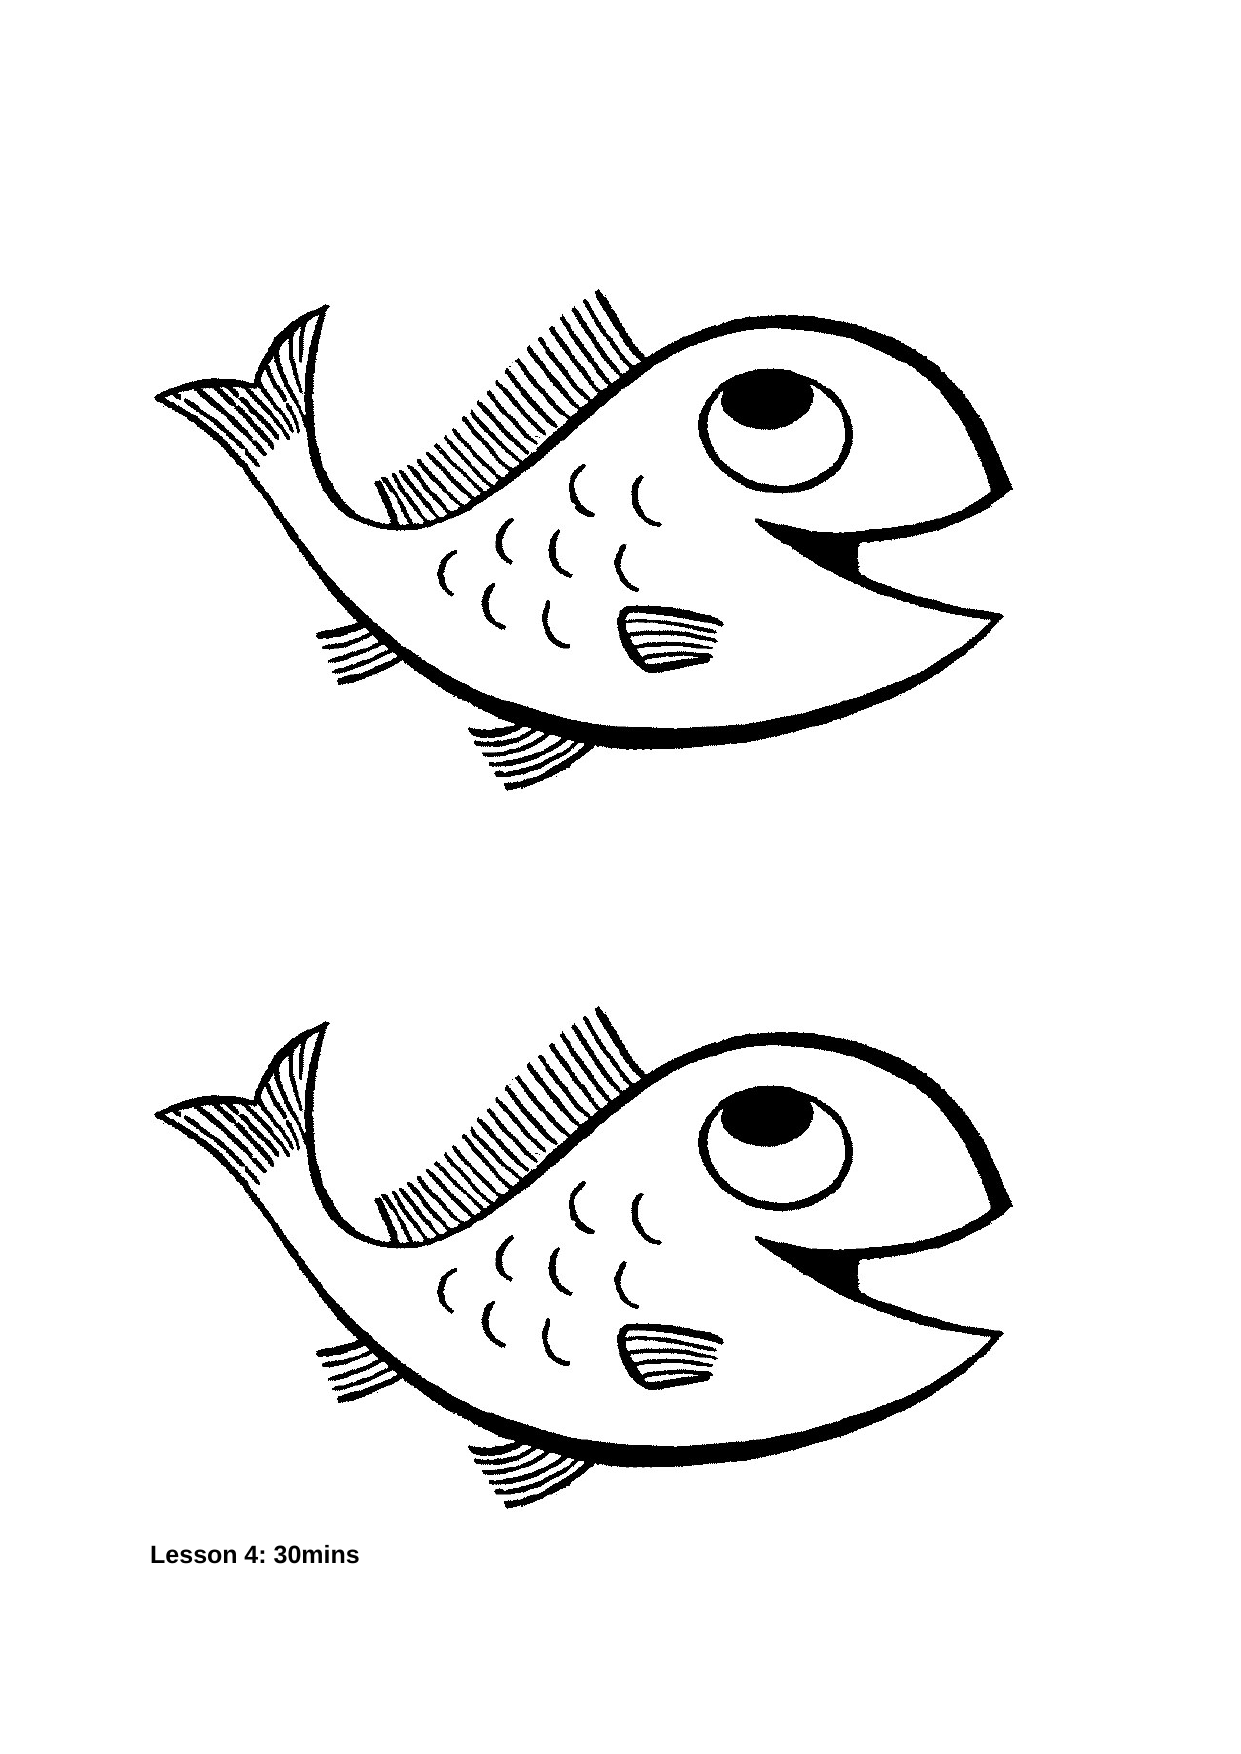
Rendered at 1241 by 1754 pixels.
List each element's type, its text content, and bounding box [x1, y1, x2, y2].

picture [150, 1002, 1015, 1522]
text Lesson 4: 30mins [150, 1540, 1090, 1569]
picture [150, 285, 1015, 804]
